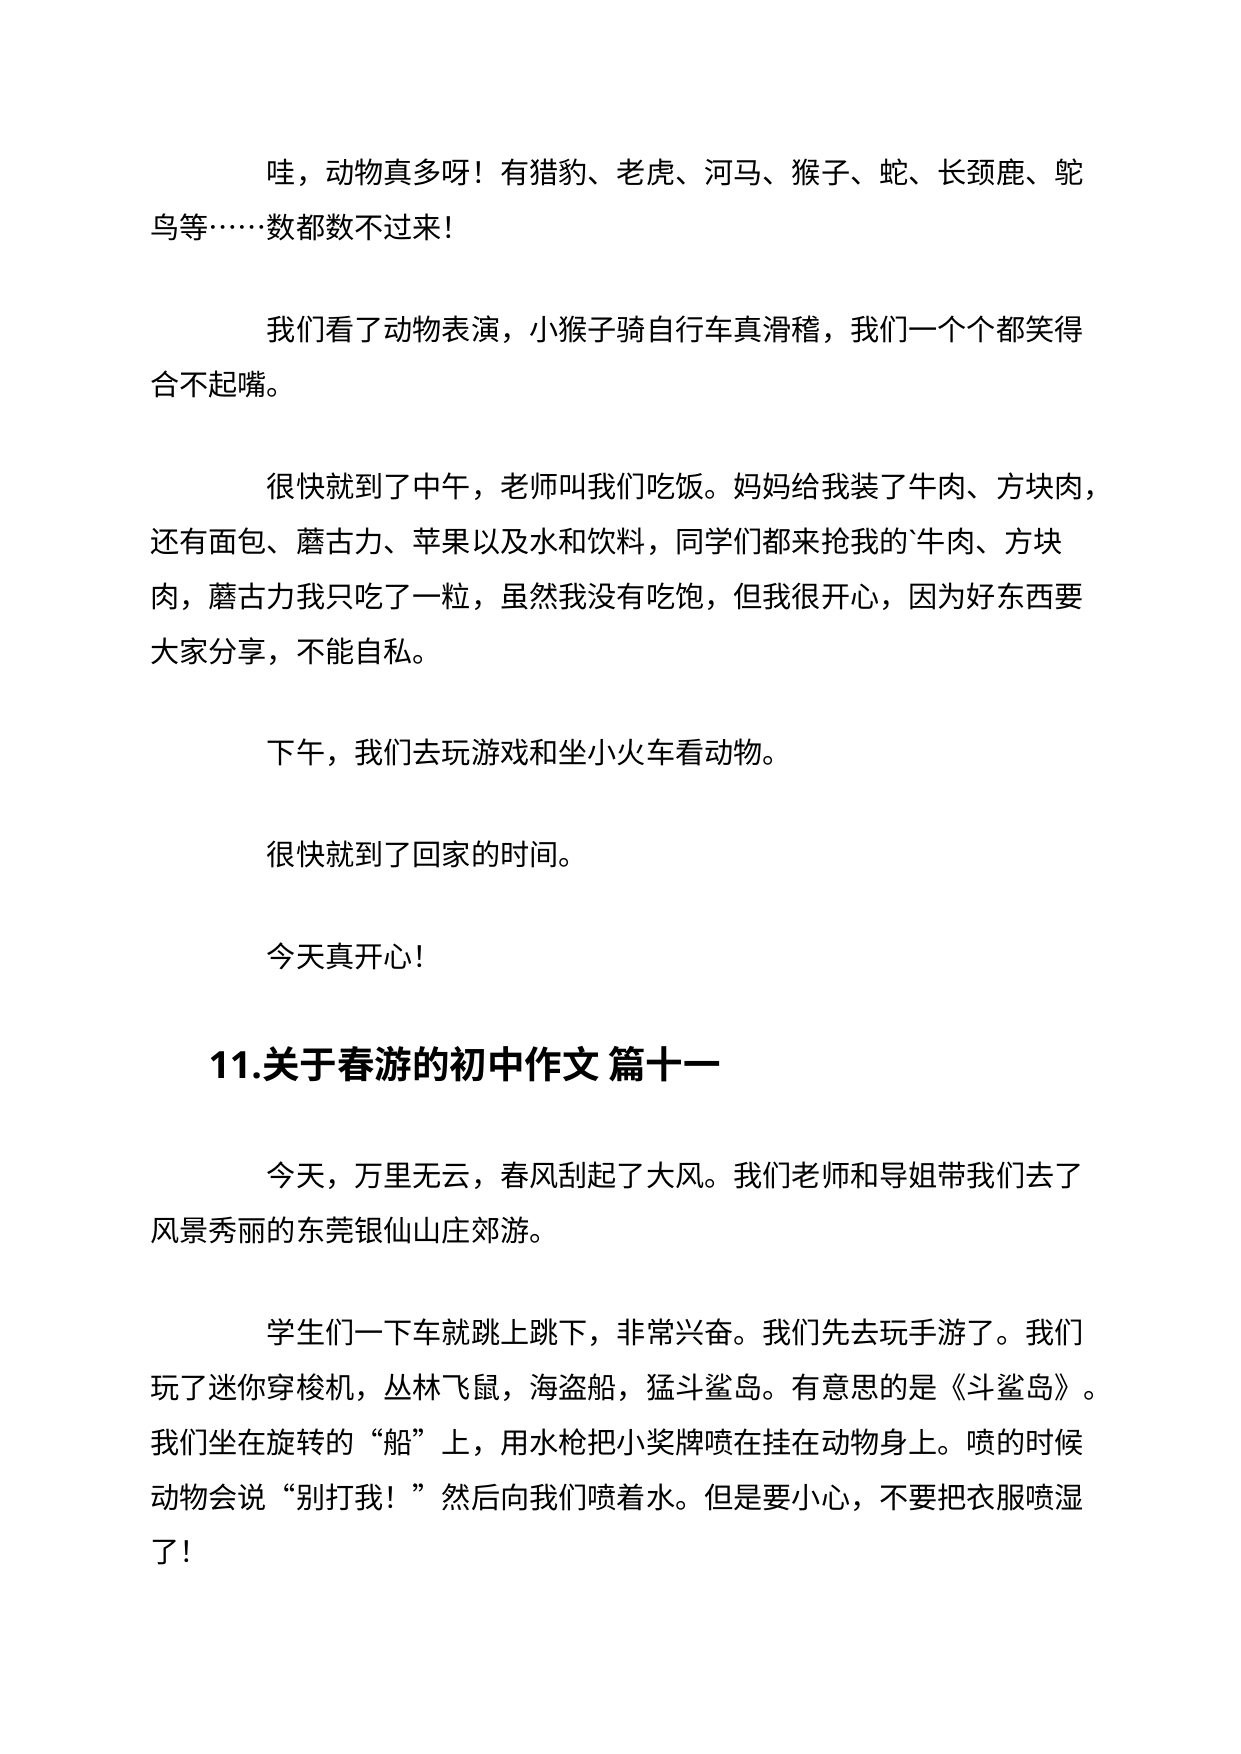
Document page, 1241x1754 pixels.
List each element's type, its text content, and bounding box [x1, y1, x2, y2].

text 很快就到了回家的时间。 [150, 832, 1090, 874]
text 我们看了动物表演，小猴子骑自行车真滑稽，我们一个个都笑得合不起嘴。 [150, 307, 1090, 404]
text 很快就到了中午，老师叫我们吃饭。妈妈给我装了牛肉、方块肉，还有面包、蘑古力、苹果以及水和饮料，同学们都来抢我的`牛肉、方块肉，蘑古力我只吃了一粒，虽然我没有吃饱，但我很开心，因为好东西要大家分享，不能自私。 [150, 463, 1090, 670]
text 哇，动物真多呀！有猎豹、老虎、河马、猴子、蛇、长颈鹿、鸵鸟等……数都数不过来！ [150, 150, 1090, 247]
text 下午，我们去玩游戏和坐小火车看动物。 [150, 730, 1090, 772]
text 学生们一下车就跳上跳下，非常兴奋。我们先去玩手游了。我们玩了迷你穿梭机，丛林飞鼠，海盗船，猛斗鲨岛。有意思的是《斗鲨岛》。我们坐在旋转的“船”上，用水枪把小奖牌喷在挂在动物身上。喷的时候动物会说“别打我！”然后向我们喷着水。但是要小心，不要把衣服喷湿了！ [150, 1309, 1090, 1571]
text 11.关于春游的初中作文 篇十一 [150, 1035, 1090, 1090]
text 今天，万里无云，春风刮起了大风。我们老师和导姐带我们去了风景秀丽的东莞银仙山庄郊游。 [150, 1153, 1090, 1250]
text 今天真开心！ [150, 933, 1090, 976]
